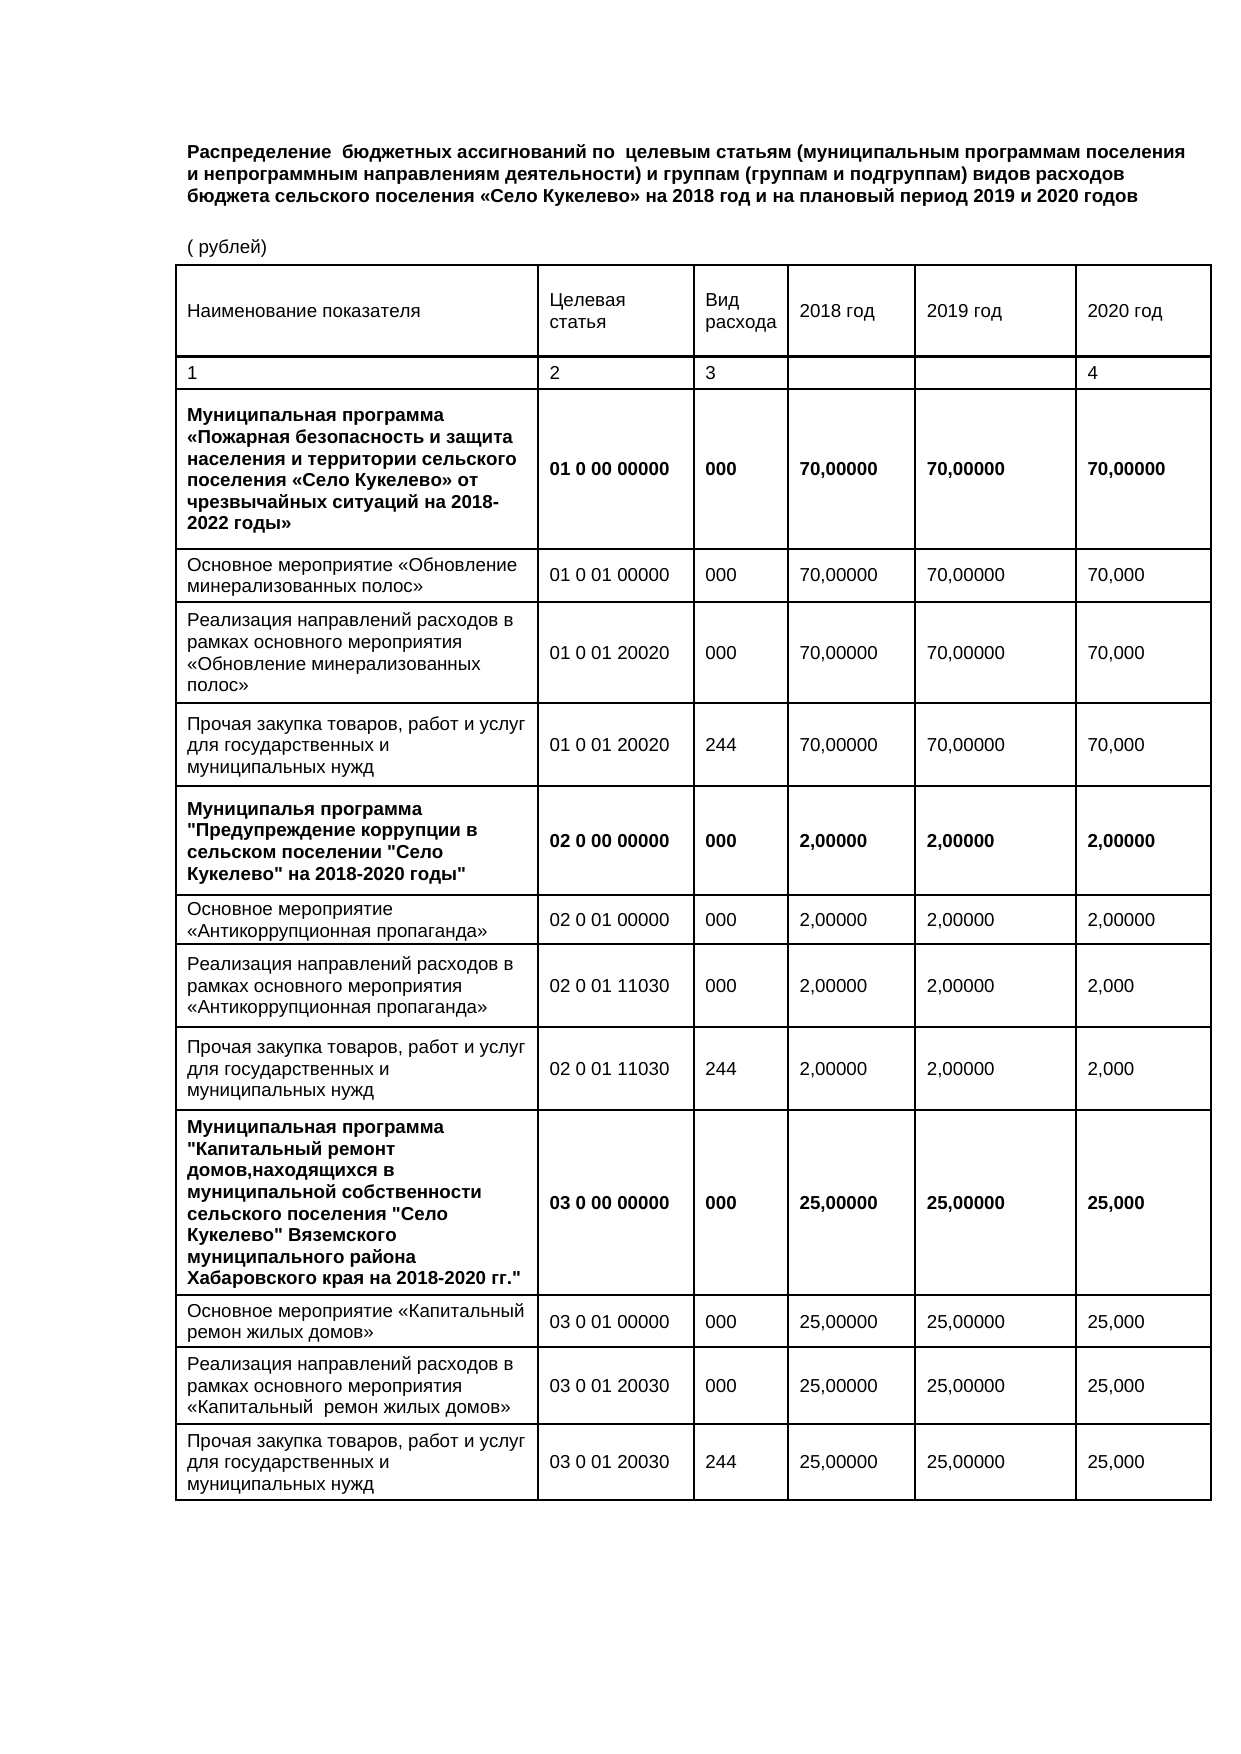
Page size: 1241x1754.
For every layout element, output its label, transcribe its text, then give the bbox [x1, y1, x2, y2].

table_cell 2,00000 [789, 896, 914, 943]
table_cell 70,000 [1077, 550, 1210, 601]
table_cell 3 [695, 358, 787, 388]
table_cell Прочая закупка товаров, работ и услуг для государственных и муниципальных нужд [177, 1028, 537, 1108]
table_cell Прочая закупка товаров, работ и услуг для государственных и муниципальных нужд [177, 1425, 537, 1499]
table_cell 2,00000 [1077, 787, 1210, 894]
table_cell 25,000 [1077, 1111, 1210, 1294]
table_cell 2,000 [1077, 1028, 1210, 1108]
table_cell 2,00000 [916, 787, 1075, 894]
table_cell 2 [539, 358, 693, 388]
table_cell 70,00000 [789, 550, 914, 601]
table_cell 25,00000 [916, 1111, 1075, 1294]
table_cell 25,00000 [789, 1348, 914, 1422]
table_cell Реализация направлений расходов в рамках основного мероприятия «Капитальный ремон жилых домов» [177, 1348, 537, 1422]
table_cell 000 [695, 550, 787, 601]
table_cell 1 [177, 358, 537, 388]
table_cell 70,00000 [1077, 390, 1210, 547]
table_cell 2020 год [1077, 266, 1210, 355]
table_cell [916, 358, 1075, 388]
table_cell 25,00000 [789, 1111, 914, 1294]
table_cell 000 [695, 787, 787, 894]
table_cell Наименование показателя [177, 266, 537, 355]
table_cell 70,00000 [916, 704, 1075, 785]
table_cell 02 0 00 00000 [539, 787, 693, 894]
table_cell 70,00000 [916, 603, 1075, 702]
table_cell 03 0 00 00000 [539, 1111, 693, 1294]
table_cell 25,000 [1077, 1296, 1210, 1346]
table_cell 244 [695, 1028, 787, 1108]
table_cell Целевая статья [539, 266, 693, 355]
table_cell 000 [695, 1296, 787, 1346]
table_cell 2,00000 [789, 945, 914, 1026]
table_cell 25,00000 [916, 1296, 1075, 1346]
table_cell 2019 год [916, 266, 1075, 355]
table_cell 2,00000 [789, 787, 914, 894]
table_cell 2,00000 [916, 945, 1075, 1026]
table_cell 01 0 01 00000 [539, 550, 693, 601]
table_cell 2,00000 [1077, 896, 1210, 943]
table_cell 000 [695, 1111, 787, 1294]
table_cell 25,00000 [916, 1425, 1075, 1499]
table_cell 4 [1077, 358, 1210, 388]
table_cell [789, 358, 914, 388]
table_cell 000 [695, 1348, 787, 1422]
table_cell Основное мероприятие «Антикоррупционная пропаганда» [177, 896, 537, 943]
table_cell Распределение бюджетных ассигнований по целевым статьям (муниципальным программам поселения и непрограммным направлениям деятельности) и группам (группам и подгруппам) видов расходов бюджета сельского поселения «Село Кукелево» на 2018 год и на плановый период 2019 и 2020 годов [176, 118, 1211, 229]
table_cell 01 0 01 20020 [539, 704, 693, 785]
table_cell Реализация направлений расходов в рамках основного мероприятия «Обновление минерализованных полос» [177, 603, 537, 702]
table_cell Муниципальная программа «Пожарная безопасность и защита населения и территории сельского поселения «Село Кукелево» от чрезвычайных ситуаций на 2018-2022 годы» [177, 390, 537, 547]
table_cell 70,00000 [789, 603, 914, 702]
table_cell 25,00000 [916, 1348, 1075, 1422]
table_cell 70,00000 [789, 390, 914, 547]
table_cell Основное мероприятие «Обновление минерализованных полос» [177, 550, 537, 601]
table_cell 2,00000 [916, 896, 1075, 943]
table_cell 70,000 [1077, 603, 1210, 702]
table_cell 000 [695, 945, 787, 1026]
table_cell 2,00000 [789, 1028, 914, 1108]
table_cell ( рублей) [176, 231, 1211, 263]
table_cell 000 [695, 390, 787, 547]
table_cell 01 0 00 00000 [539, 390, 693, 547]
table_cell 02 0 01 00000 [539, 896, 693, 943]
table_cell 70,00000 [789, 704, 914, 785]
table_cell 70,00000 [916, 390, 1075, 547]
table_cell 25,00000 [789, 1425, 914, 1499]
table_cell 02 0 01 11030 [539, 945, 693, 1026]
table_cell 000 [695, 603, 787, 702]
table_cell 25,000 [1077, 1348, 1210, 1422]
table_cell 03 0 01 00000 [539, 1296, 693, 1346]
table_cell 02 0 01 11030 [539, 1028, 693, 1108]
table_cell 2018 год [789, 266, 914, 355]
table_cell 70,00000 [916, 550, 1075, 601]
table_cell 244 [695, 1425, 787, 1499]
table_cell Основное мероприятие «Капитальный ремон жилых домов» [177, 1296, 537, 1346]
table_cell 25,000 [1077, 1425, 1210, 1499]
table_cell Муниципалья программа "Предупреждение коррупции в сельском поселении "Село Кукелево" на 2018-2020 годы" [177, 787, 537, 894]
table_cell Прочая закупка товаров, работ и услуг для государственных и муниципальных нужд [177, 704, 537, 785]
table_cell 70,000 [1077, 704, 1210, 785]
table_cell Муниципальная программа "Капитальный ремонт домов,находящихся в муниципальной собственности сельского поселения "Село Кукелево" Вяземского муниципального района Хабаровского края на 2018-2020 гг." [177, 1111, 537, 1294]
table_cell 244 [695, 704, 787, 785]
table_cell 03 0 01 20030 [539, 1425, 693, 1499]
table_cell 01 0 01 20020 [539, 603, 693, 702]
table_cell Реализация направлений расходов в рамках основного мероприятия «Антикоррупционная пропаганда» [177, 945, 537, 1026]
table_cell 03 0 01 20030 [539, 1348, 693, 1422]
table_cell 2,000 [1077, 945, 1210, 1026]
table_cell 2,00000 [916, 1028, 1075, 1108]
table_cell Вид расхода [695, 266, 787, 355]
table_cell 000 [695, 896, 787, 943]
table_cell 25,00000 [789, 1296, 914, 1346]
